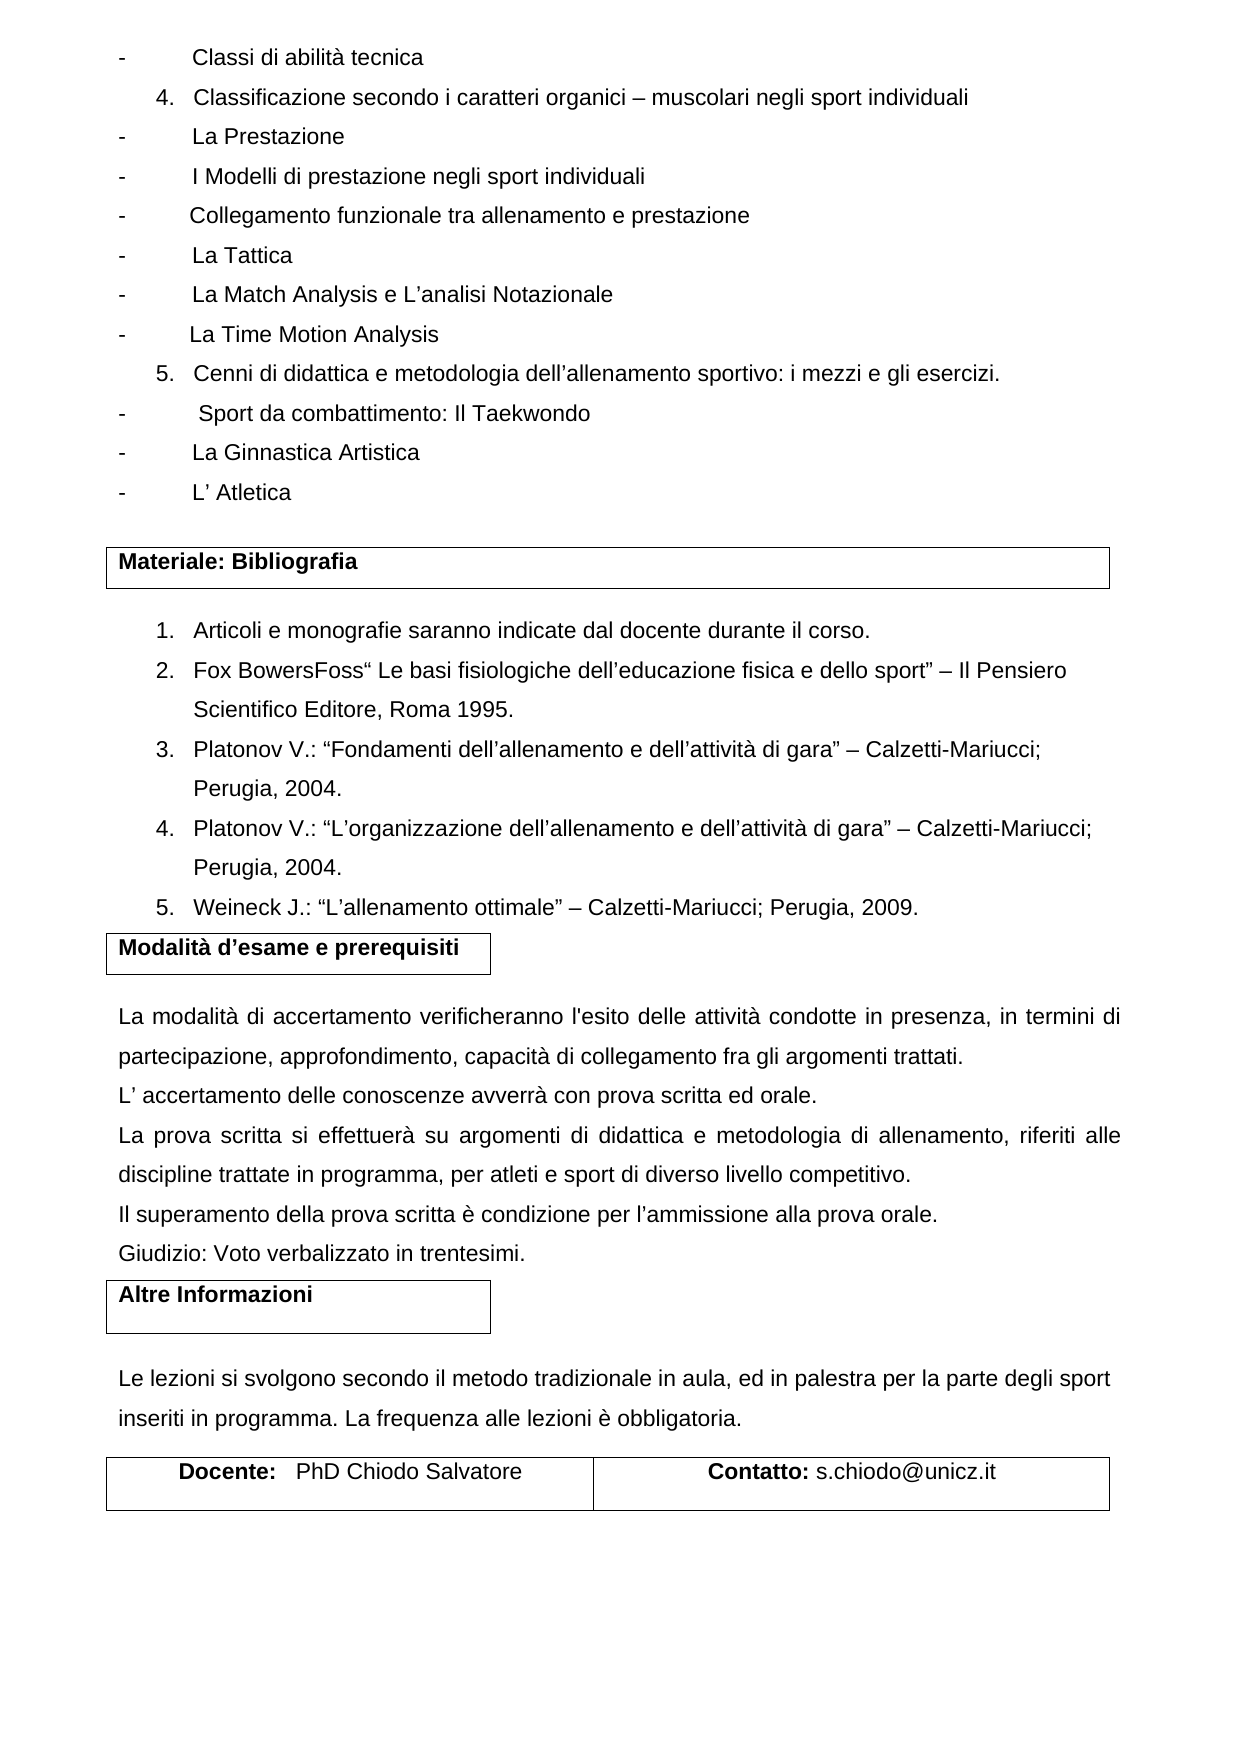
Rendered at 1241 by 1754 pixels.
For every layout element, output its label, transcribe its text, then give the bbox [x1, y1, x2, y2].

text Il superamento della prova scritta è condizione per l’ammissione alla prova orale. [118, 1201, 1122, 1227]
text La prova scritta si effettuerà su argomenti di didattica e metodologia di allenamento, riferiti alle discipline trattate in programma, per atleti e sport di diverso livello competitivo. [118, 1122, 1122, 1188]
text - La Ginnastica Artistica [118, 439, 1122, 466]
table_header Modalità d’esame e prerequisiti [107, 934, 490, 973]
text - La Time Motion Analysis [118, 321, 1122, 347]
table_header Contatto: s.chiodo@unicz.it [594, 1458, 1109, 1510]
text Giudizio: Voto verbalizzato in trentesimi. [118, 1240, 1122, 1267]
list Articoli e monografie saranno indicate dal docente durante il corso. [156, 617, 1122, 643]
list Classificazione secondo i caratteri organici – muscolari negli sport individuali [156, 84, 1122, 110]
list Cenni di didattica e metodologia dell’allenamento sportivo: i mezzi e gli esercizi. [156, 360, 1122, 387]
text - Classi di abilità tecnica [118, 44, 1122, 71]
text - Sport da combattimento: Il Taekwondo [118, 400, 1122, 426]
table_header Docente: PhD Chiodo Salvatore [107, 1458, 593, 1510]
text La modalità di accertamento verificheranno l'esito delle attività condotte in presenza, in termini di partecipazione, approfondimento, capacità di collegamento fra gli argomenti trattati. [118, 1003, 1122, 1069]
table_header Materiale: Bibliografia [107, 548, 1109, 587]
list Platonov V.: “Fondamenti dell’allenamento e dell’attività di gara” – Calzetti-Mariucci; Perugia, 2004. [156, 736, 1122, 801]
list Weineck J.: “L’allenamento ottimale” – Calzetti-Mariucci; Perugia, 2009. [156, 893, 1122, 920]
text - Collegamento funzionale tra allenamento e prestazione [118, 202, 1122, 229]
table_header Altre Informazioni [107, 1281, 490, 1333]
text - La Tattica [118, 242, 1122, 268]
list Fox BowersFoss“ Le basi fisiologiche dell’educazione fisica e dello sport” – Il Pensiero Scientifico Editore, Roma 1995. [156, 657, 1122, 722]
text L’ accertamento delle conoscenze avverrà con prova scritta ed orale. [118, 1082, 1122, 1109]
text - La Prestazione [118, 123, 1122, 150]
text - La Match Analysis e L’analisi Notazionale [118, 281, 1122, 308]
text - L’ Atletica [118, 479, 1122, 505]
text Le lezioni si svolgono secondo il metodo tradizionale in aula, ed in palestra per la parte degli sport inseriti in programma. La frequenza alle lezioni è obbligatoria. [118, 1365, 1122, 1431]
list Platonov V.: “L’organizzazione dell’allenamento e dell’attività di gara” – Calzetti-Mariucci; Perugia, 2004. [156, 814, 1122, 880]
text - I Modelli di prestazione negli sport individuali [118, 163, 1122, 189]
